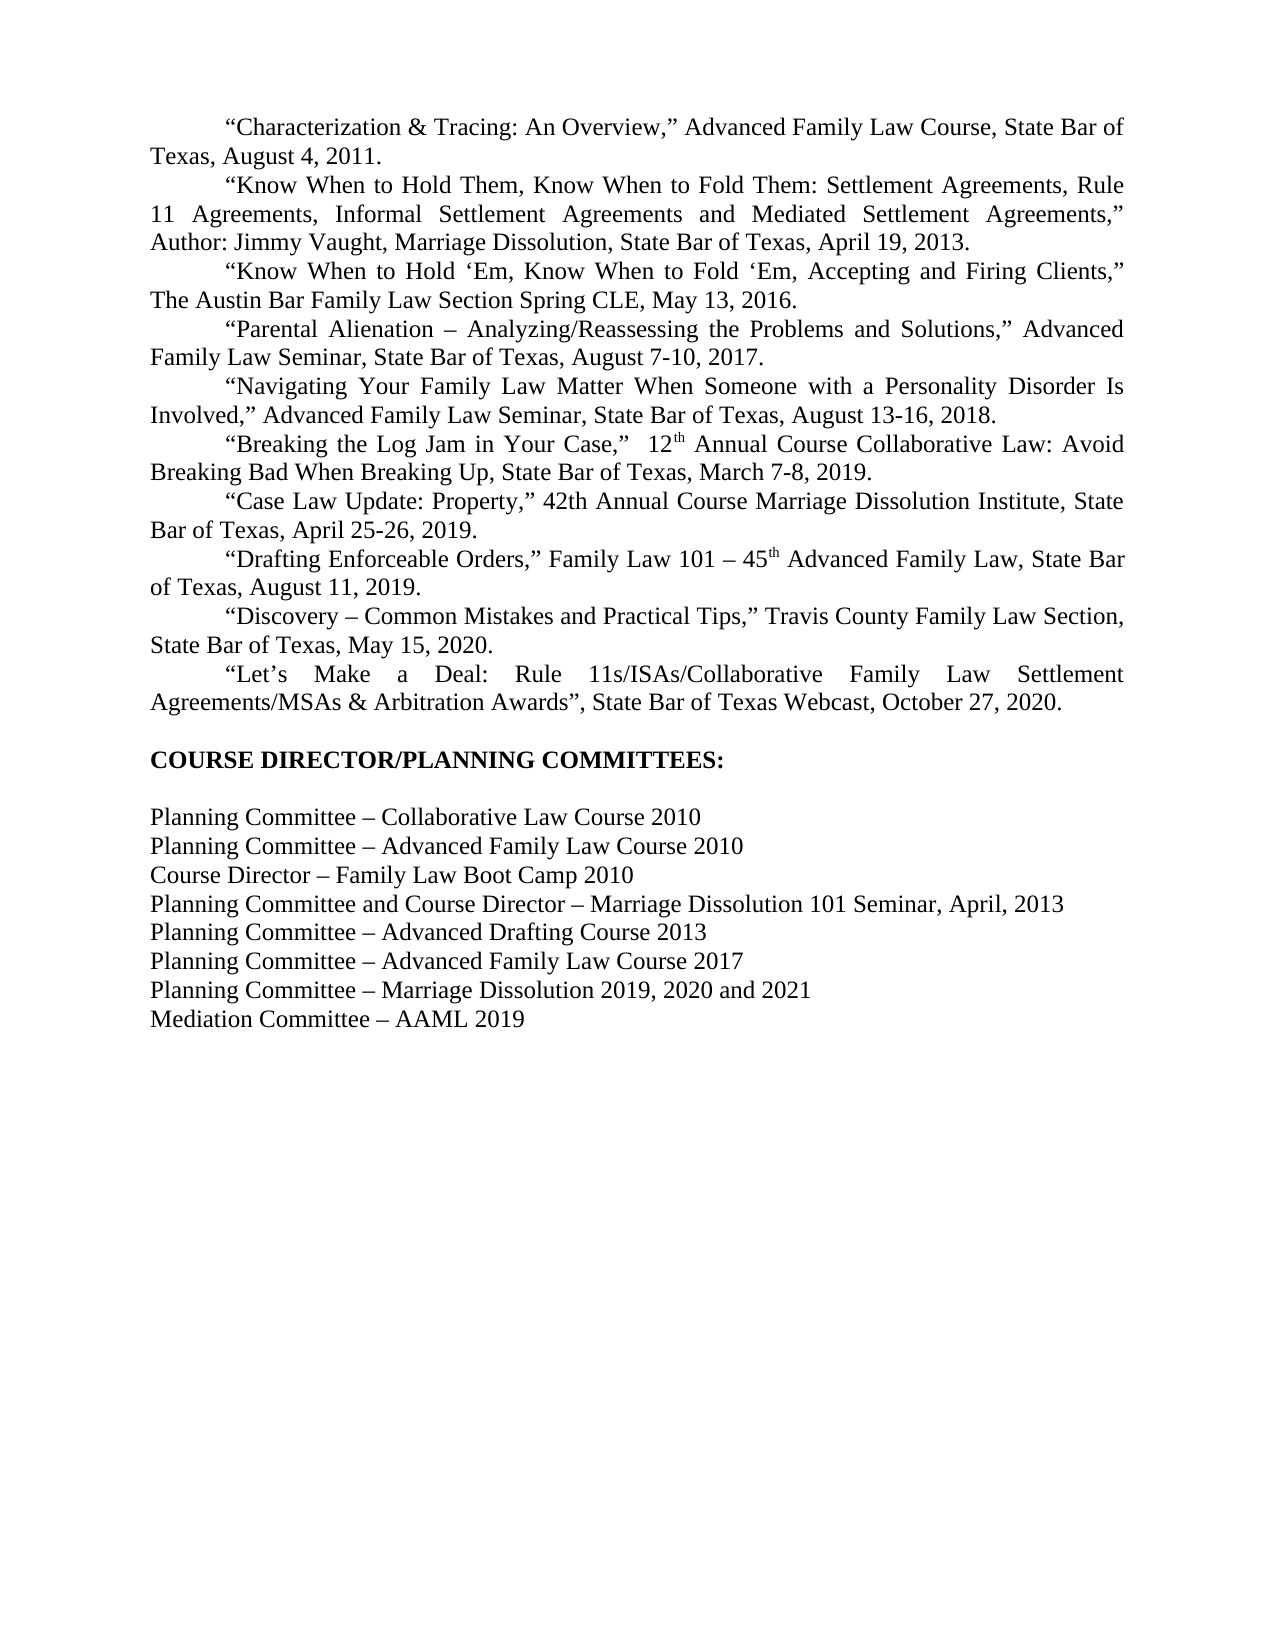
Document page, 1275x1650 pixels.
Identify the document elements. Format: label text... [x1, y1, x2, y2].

text “Know When to Hold ‘Em, Know When to Fold ‘Em, Accepting and Firing Clients,” The Austin Bar Family Law Section Spring CLE, May 13, 2016. [150, 256, 1125, 314]
text Planning Committee – Advanced Family Law Course 2010 [150, 831, 1125, 860]
text “Breaking the Log Jam in Your Case,” 12th Annual Course Collaborative Law: Avoid Breaking Bad When Breaking Up, State Bar of Texas, March 7-8, 2019. [150, 429, 1125, 486]
text “Case Law Update: Property,” 42th Annual Course Marriage Dissolution Institute, State Bar of Texas, April 25-26, 2019. [150, 486, 1125, 544]
text “Characterization & Tracing: An Overview,” Advanced Family Law Course, State Bar of Texas, August 4, 2011. [150, 112, 1125, 170]
text “Know When to Hold Them, Know When to Fold Them: Settlement Agreements, Rule 11 Agreements, Informal Settlement Agreements and Mediated Settlement Agreements,” Author: Jimmy Vaught, Marriage Dissolution, State Bar of Texas, April 19, 2013. [150, 170, 1125, 256]
text “Let’s Make a Deal: Rule 11s/ISAs/Collaborative Family Law Settlement Agreements/MSAs & Arbitration Awards”, State Bar of Texas Webcast, October 27, 2020. [150, 659, 1125, 716]
text Planning Committee – Collaborative Law Course 2010 [150, 802, 1125, 831]
text Planning Committee – Marriage Dissolution 2019, 2020 and 2021 [150, 975, 1125, 1004]
text “Parental Alienation – Analyzing/Reassessing the Problems and Solutions,” Advanced Family Law Seminar, State Bar of Texas, August 7-10, 2017. [150, 314, 1125, 371]
text Course Director – Family Law Boot Camp 2010 [150, 860, 1125, 889]
text “Drafting Enforceable Orders,” Family Law 101 – 45th Advanced Family Law, State Bar of Texas, August 11, 2019. [150, 544, 1125, 601]
text Planning Committee – Advanced Drafting Course 2013 [150, 917, 1125, 946]
text “Discovery – Common Mistakes and Practical Tips,” Travis County Family Law Section, State Bar of Texas, May 15, 2020. [150, 601, 1125, 659]
text Planning Committee and Course Director – Marriage Dissolution 101 Seminar, April, 2013 [150, 889, 1125, 917]
text Mediation Committee – AAML 2019 [150, 1004, 1125, 1032]
text COURSE DIRECTOR/PLANNING COMMITTEES: [150, 745, 1125, 774]
text Planning Committee – Advanced Family Law Course 2017 [150, 946, 1125, 975]
text “Navigating Your Family Law Matter When Someone with a Personality Disorder Is Involved,” Advanced Family Law Seminar, State Bar of Texas, August 13-16, 2018. [150, 371, 1125, 429]
